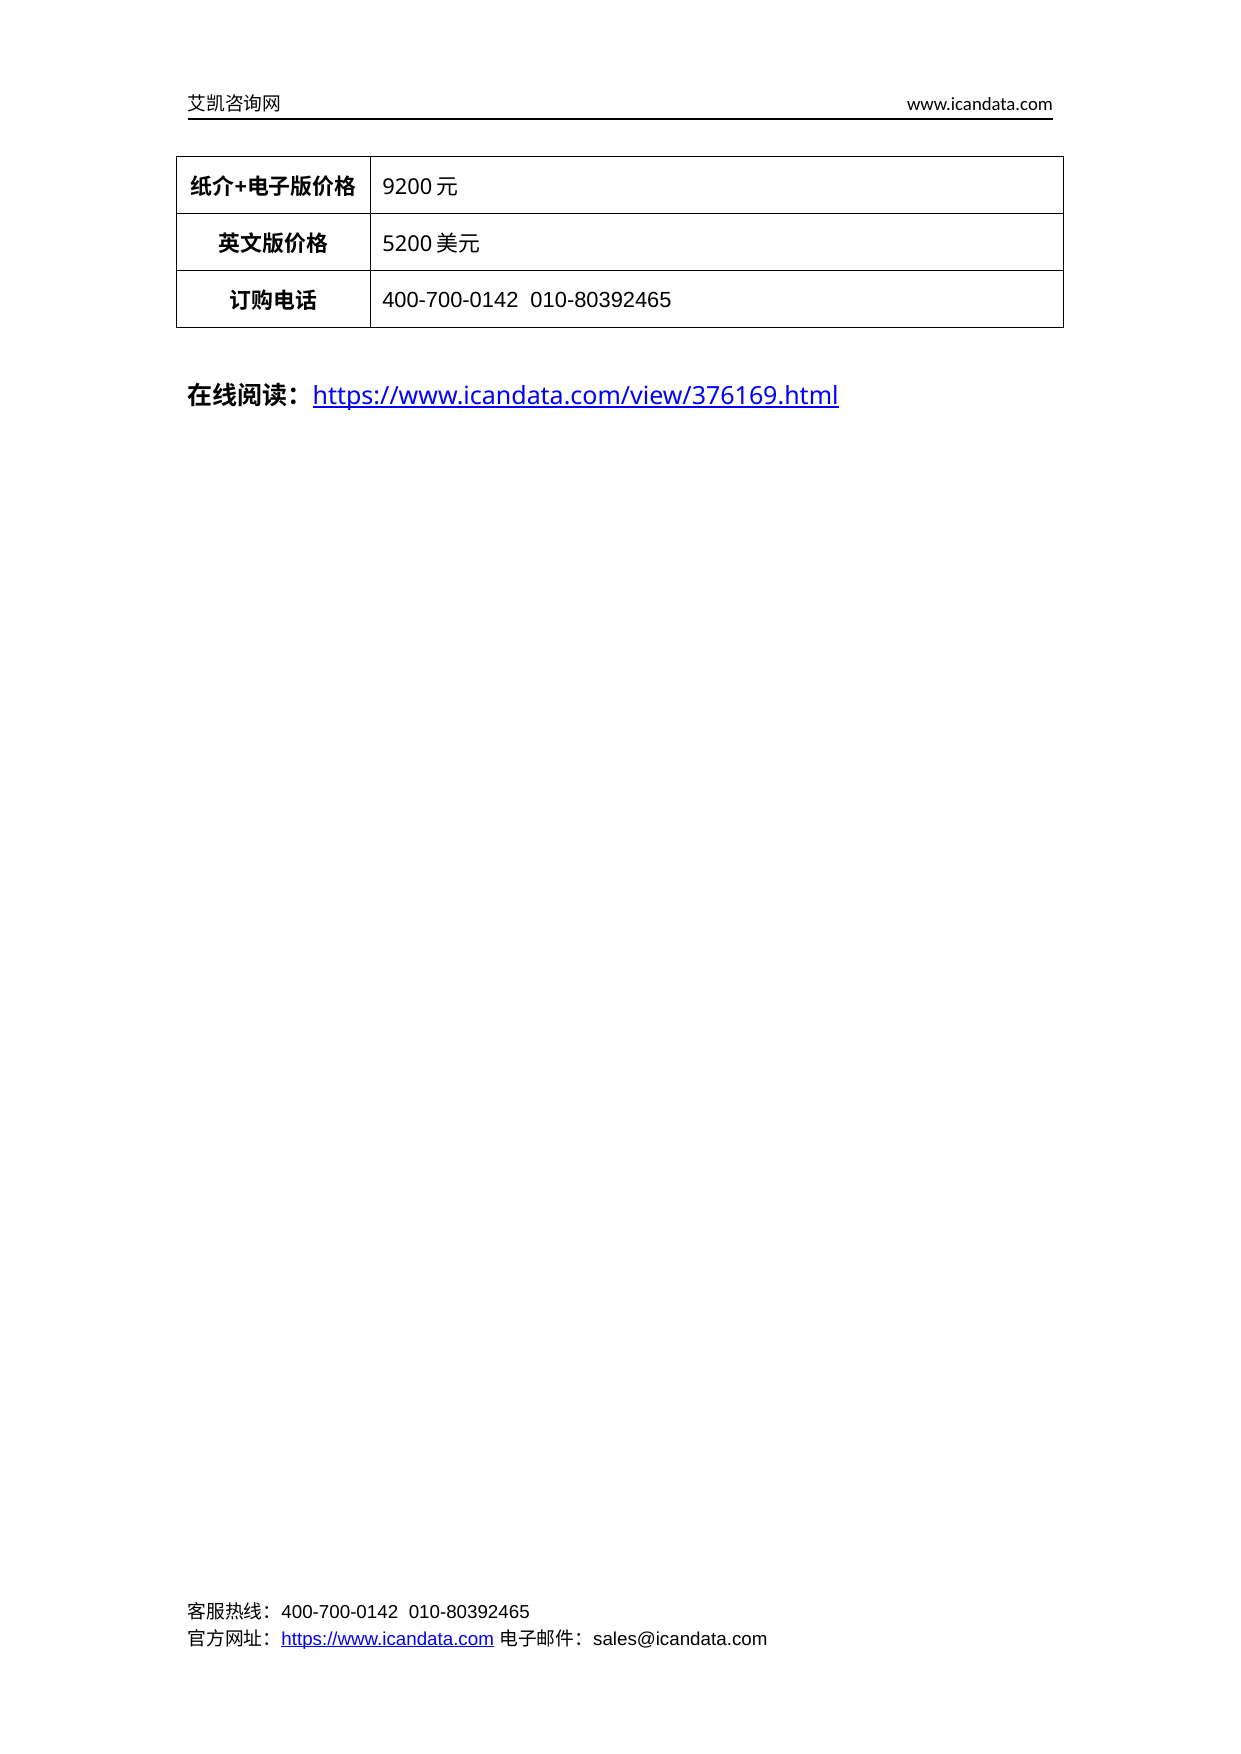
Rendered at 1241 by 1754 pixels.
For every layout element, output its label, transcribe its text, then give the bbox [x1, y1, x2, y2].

table_cell 9200元 [371, 157, 1063, 213]
table_cell 5200美元 [371, 214, 1063, 270]
table_cell 400-700-0142 010-80392465 [371, 271, 1063, 327]
table_cell 订购电话 [177, 271, 370, 327]
text 在线阅读：https://www.icandata.com/view/376169.html [187, 361, 1053, 426]
table_cell 英文版价格 [177, 214, 370, 270]
table_cell 纸介+电子版价格 [177, 157, 370, 213]
